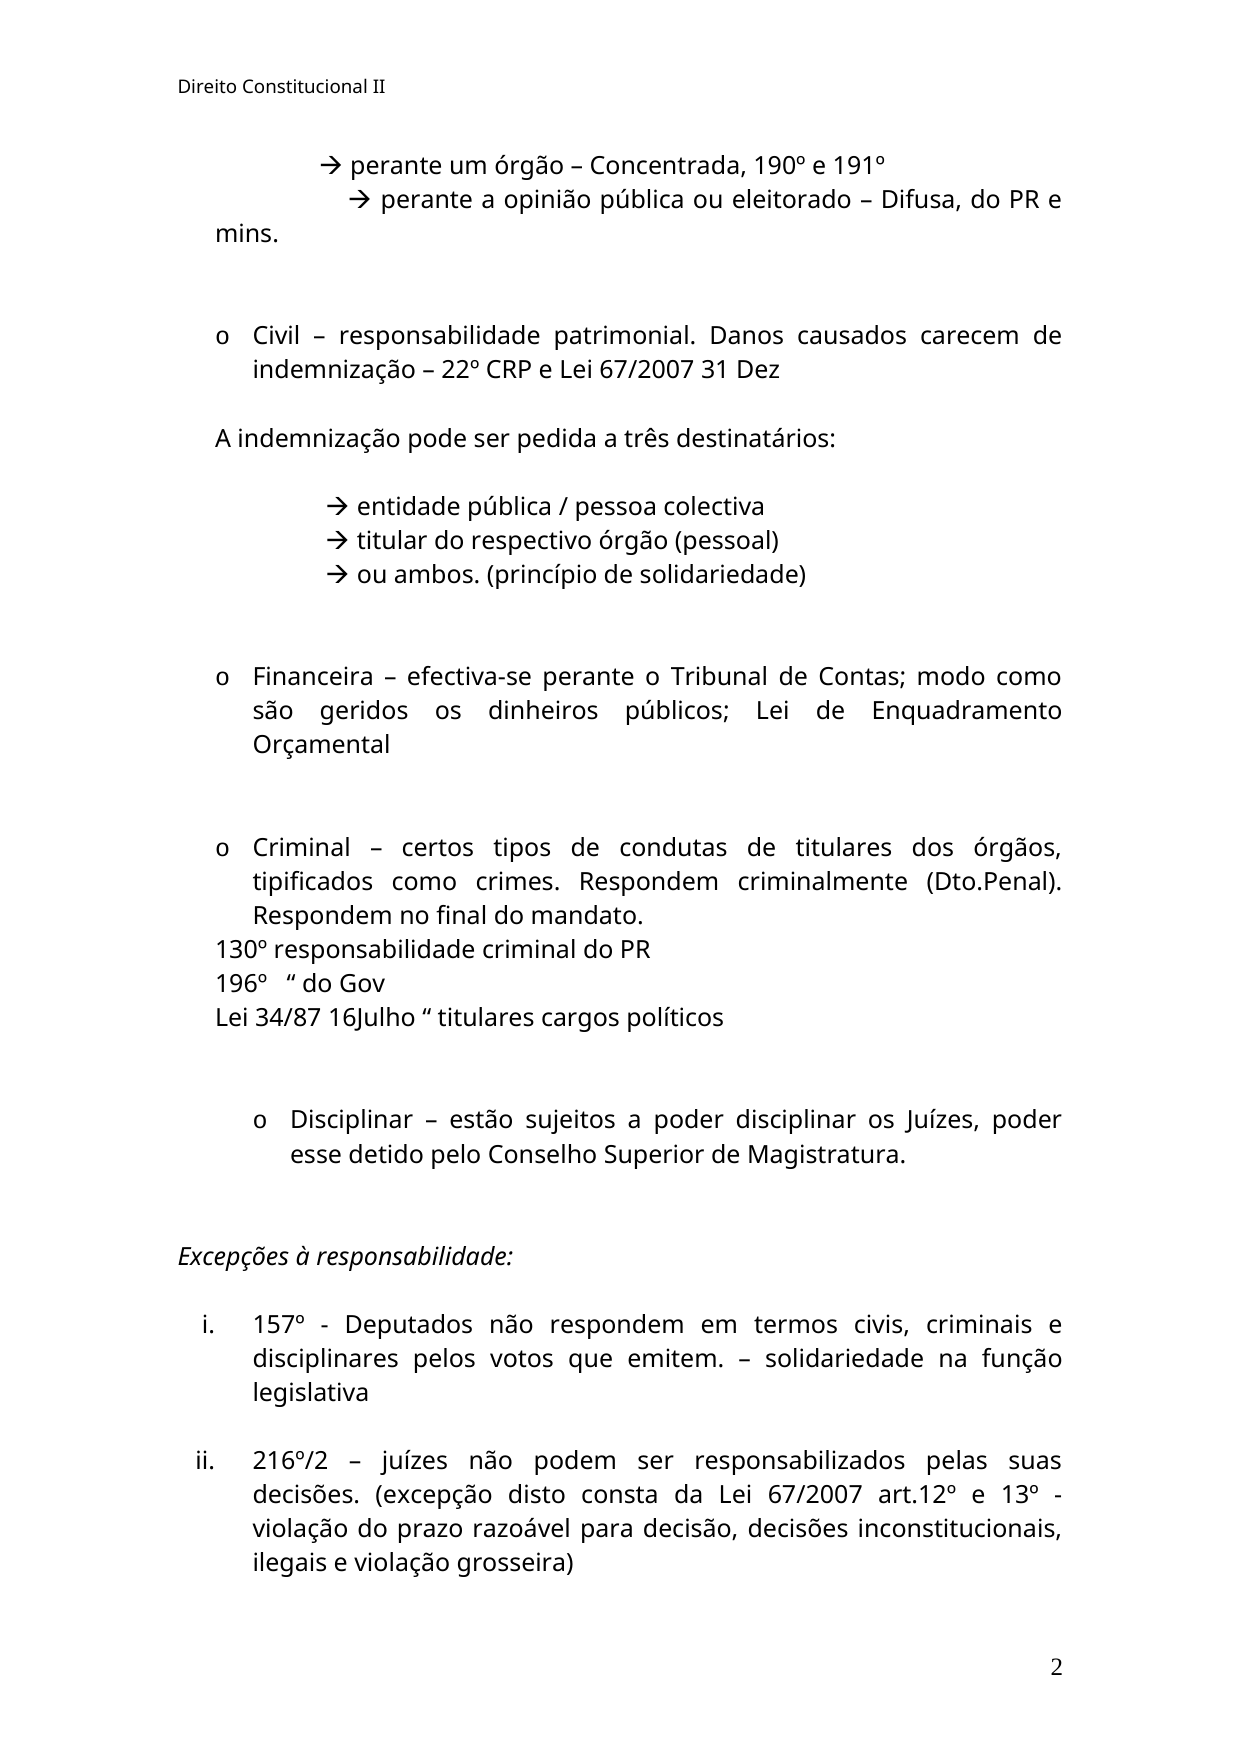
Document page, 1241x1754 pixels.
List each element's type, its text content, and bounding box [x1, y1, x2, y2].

text Excepções à responsabilidade: [177, 1238, 1063, 1272]
text 196º “ do Gov [215, 966, 1063, 1000]
text ou ambos. (princípio de solidariedade) [215, 557, 1063, 591]
list Financeira – efectiva-se perante o Tribunal de Contas; modo como são geridos os dinheiros públicos; Lei de Enquadramento Orçamental [215, 659, 1063, 761]
list 216º/2 – juízes não podem ser responsabilizados pelas suas decisões. (excepção disto consta da Lei 67/2007 art.12º e 13º - violação do prazo razoável para decisão, decisões inconstitucionais, ilegais e violação grosseira) [215, 1443, 1063, 1579]
text perante a opinião pública ou eleitorado – Difusa, do PR e mins. [215, 182, 1063, 250]
text Lei 34/87 16Julho “ titulares cargos políticos [215, 1000, 1063, 1034]
list Civil – responsabilidade patrimonial. Danos causados carecem de indemnização – 22º CRP e Lei 67/2007 31 Dez [215, 318, 1063, 386]
text entidade pública / pessoa colectiva [215, 488, 1063, 522]
list Criminal – certos tipos de condutas de titulares dos órgãos, tipificados como crimes. Respondem criminalmente (Dto.Penal). Respondem no final do mandato. [215, 829, 1063, 932]
list 157º - Deputados não respondem em termos civis, criminais e disciplinares pelos votos que emitem. – solidariedade na função legislativa [215, 1307, 1063, 1409]
list Disciplinar – estão sujeitos a poder disciplinar os Juízes, poder esse detido pelo Conselho Superior de Magistratura. [252, 1102, 1063, 1170]
text perante um órgão – Concentrada, 190º e 191º [215, 148, 1063, 182]
text A indemnização pode ser pedida a três destinatários: [215, 420, 1063, 454]
text titular do respectivo órgão (pessoal) [215, 522, 1063, 557]
text 130º responsabilidade criminal do PR [215, 932, 1063, 966]
